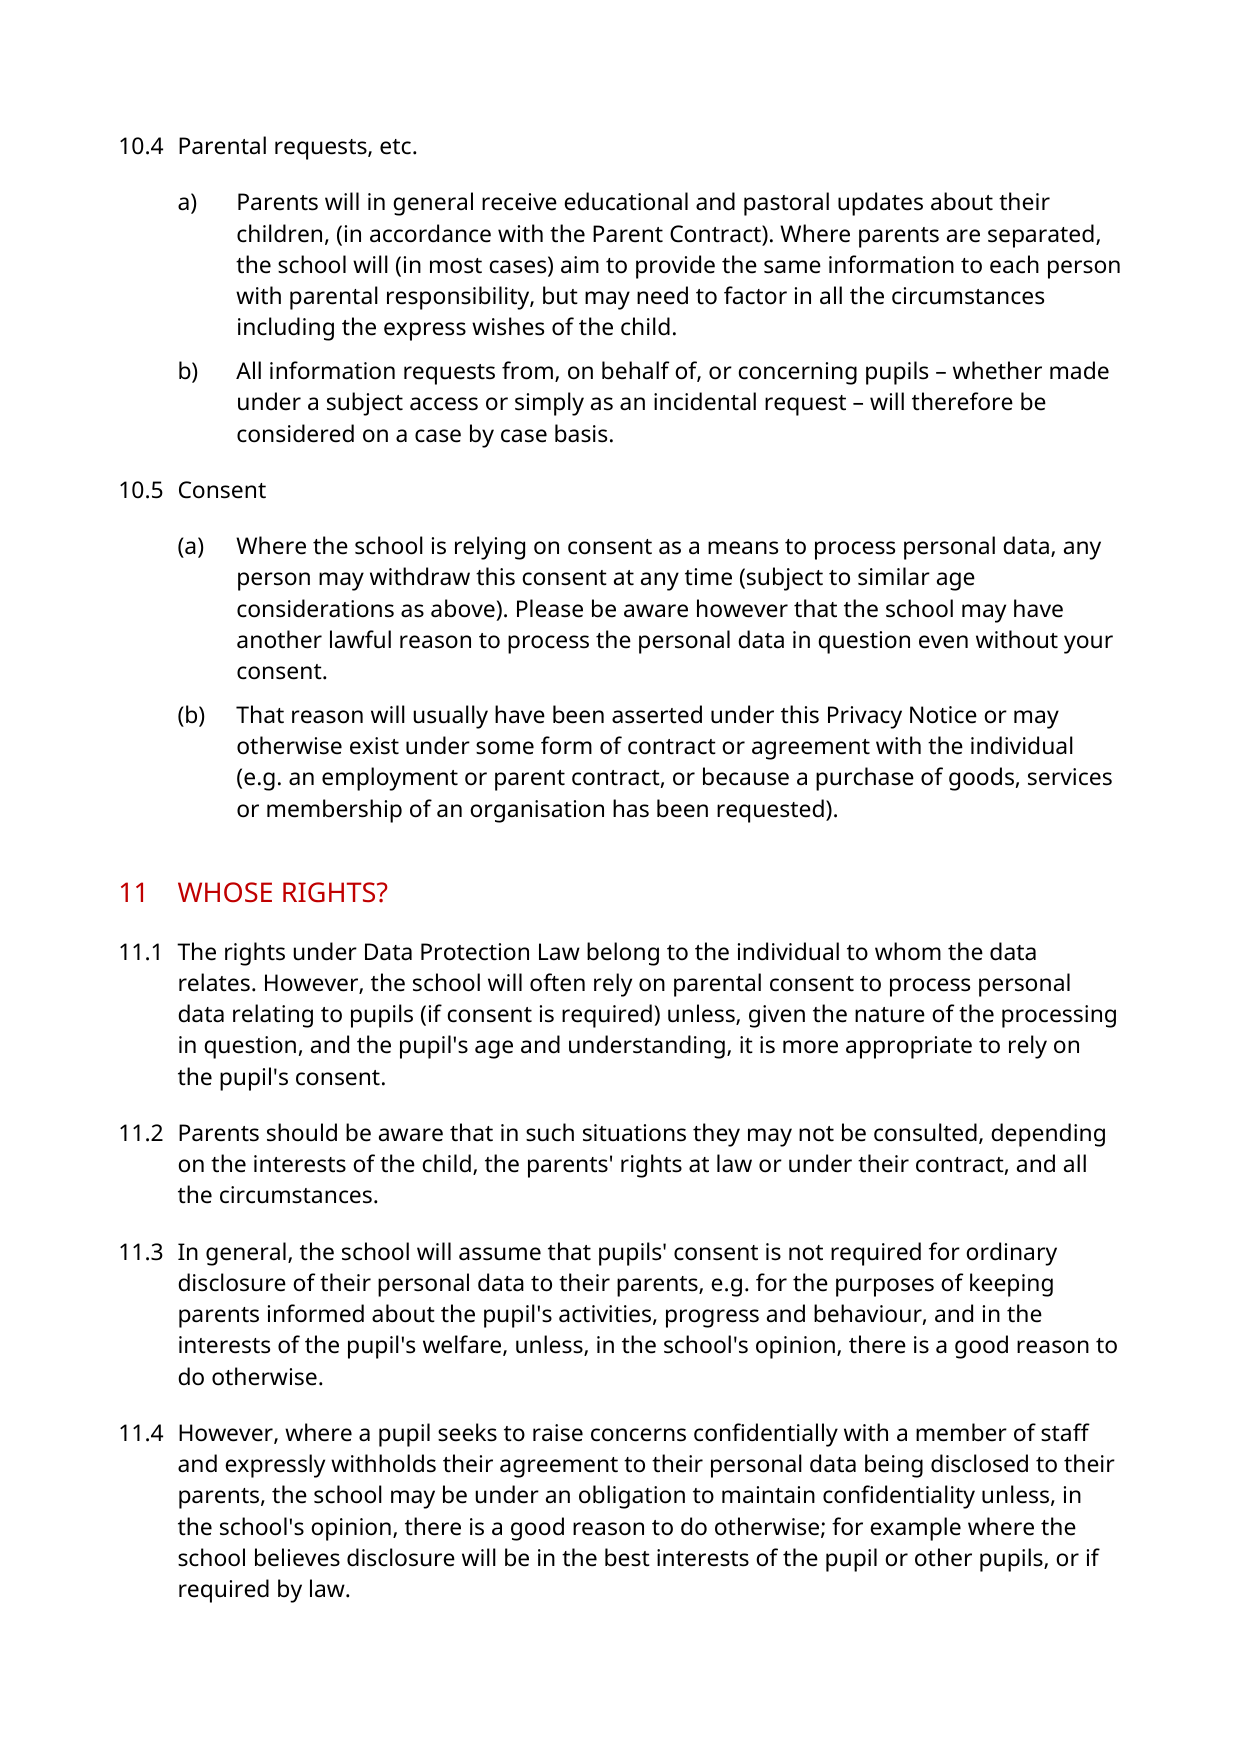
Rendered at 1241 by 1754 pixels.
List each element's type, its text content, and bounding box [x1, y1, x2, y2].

text However, where a pupil seeks to raise concerns confidentially with a member of staff and expressly withholds their agreement to their personal data being disclosed to their parents, the school may be under an obligation to maintain confidentiality unless, in the school's opinion, there is a good reason to do otherwise; for example where the school believes disclosure will be in the best interests of the pupil or other pupils, or if required by law. [118, 1417, 1122, 1604]
list Where the school is relying on consent as a means to process personal data, any person may withdraw this consent at any time (subject to similar age considerations as above). Please be aware however that the school may have another lawful reason to process the personal data in question even without your consent. [177, 530, 1122, 686]
text The rights under Data Protection Law belong to the individual to whom the data relates. However, the school will often rely on parental consent to process personal data relating to pupils (if consent is required) unless, given the nature of the processing in question, and the pupil's age and understanding, it is more appropriate to rely on the pupil's consent. [118, 936, 1122, 1092]
text Consent [118, 474, 1122, 505]
list Parents will in general receive educational and pastoral updates about their children, (in accordance with the Parent Contract). Where parents are separated, the school will (in most cases) aim to provide the same information to each person with parental responsibility, but may need to factor in all the circumstances including the express wishes of the child. [177, 186, 1122, 343]
text In general, the school will assume that pupils' consent is not required for ordinary disclosure of their personal data to their parents, e.g. for the purposes of keeping parents informed about the pupil's activities, progress and behaviour, and in the interests of the pupil's welfare, unless, in the school's opinion, there is a good reason to do otherwise. [118, 1236, 1122, 1392]
subtitle WHOSE RIGHTS? [118, 874, 1122, 911]
text Parental requests, etc. [118, 130, 1122, 161]
list All information requests from, on behalf of, or concerning pupils – whether made under a subject access or simply as an incidental request – will therefore be considered on a case by case basis. [177, 355, 1122, 449]
text Parents should be aware that in such situations they may not be consulted, depending on the interests of the child, the parents' rights at law or under their contract, and all the circumstances. [118, 1117, 1122, 1211]
list That reason will usually have been asserted under this Privacy Notice or may otherwise exist under some form of contract or agreement with the individual (e.g. an employment or parent contract, or because a purchase of goods, services or membership of an organisation has been requested). [177, 699, 1122, 824]
